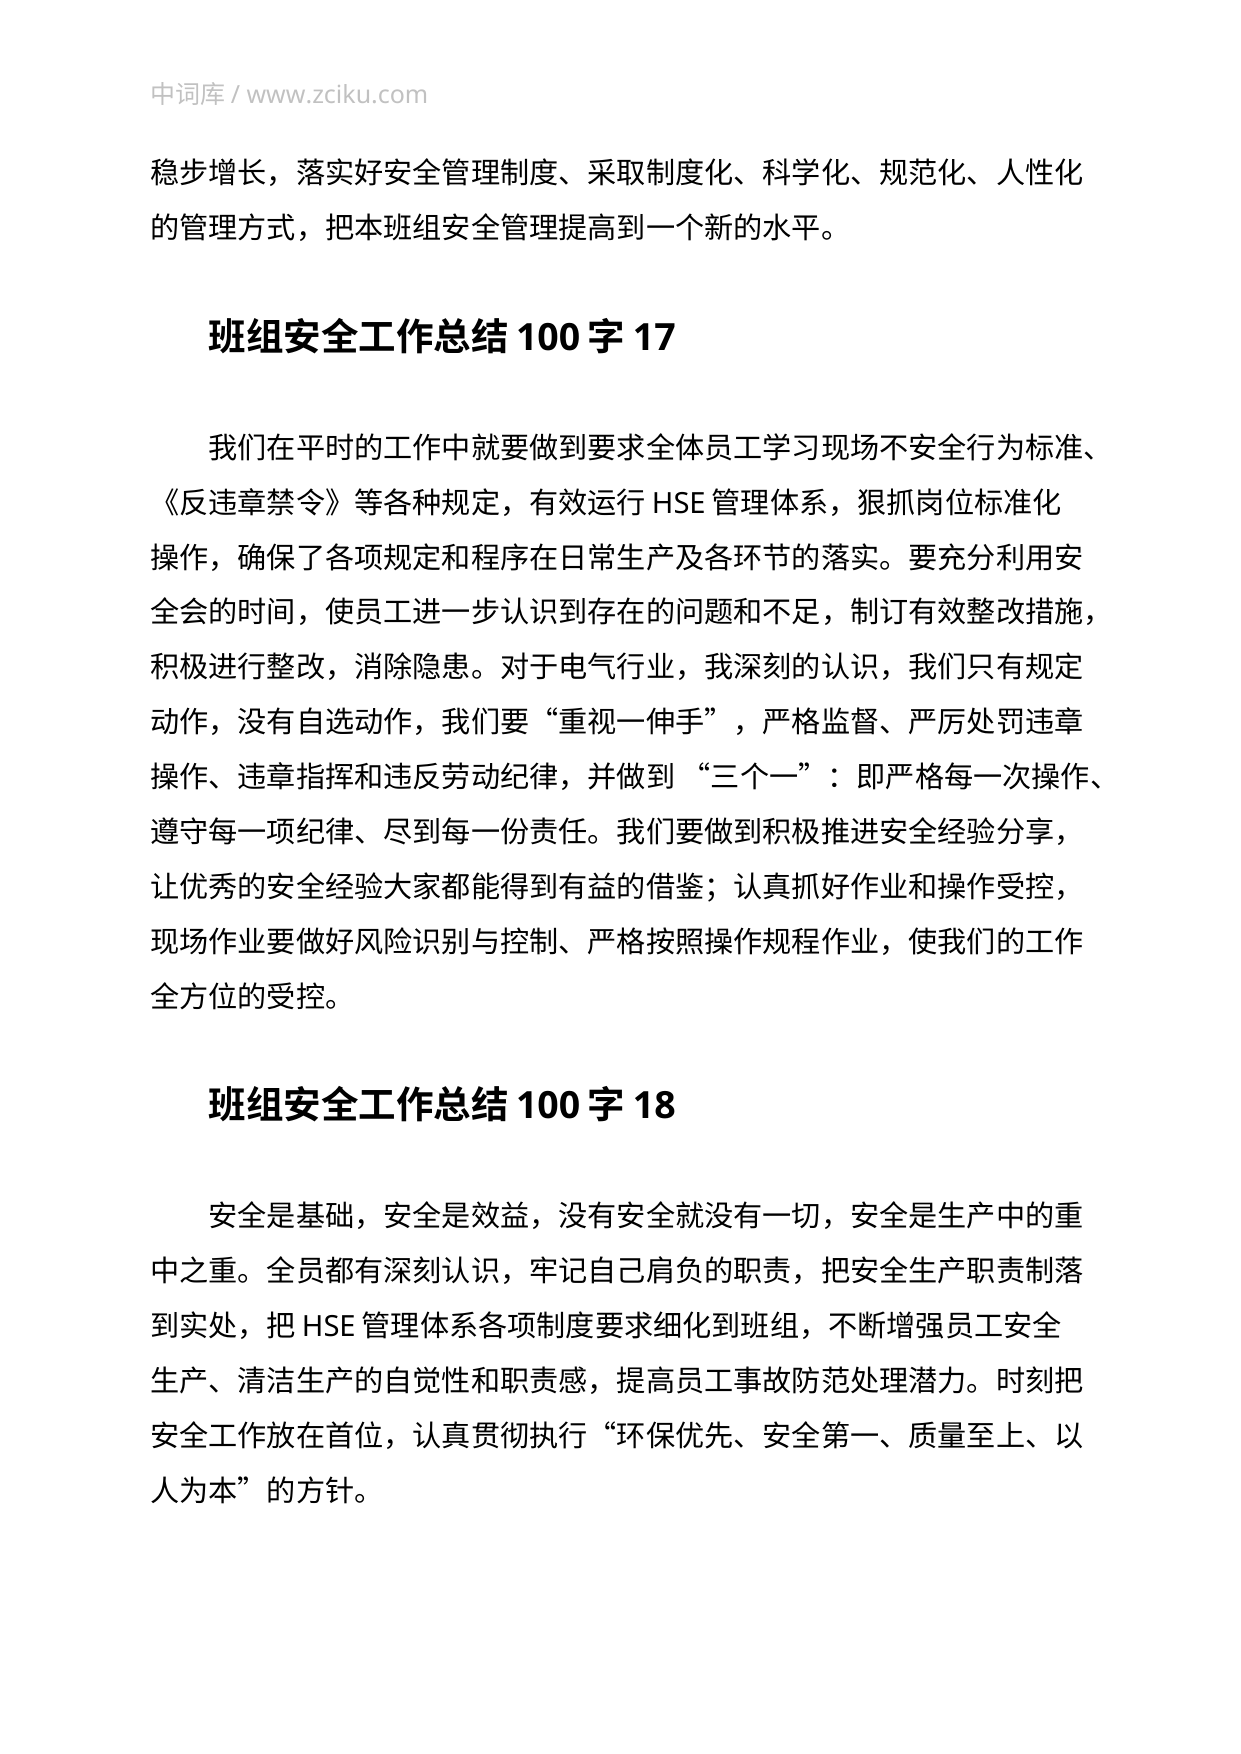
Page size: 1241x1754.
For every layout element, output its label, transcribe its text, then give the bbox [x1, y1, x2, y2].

text 安全是基础，安全是效益，没有安全就没有一切，安全是生产中的重中之重。全员都有深刻认识，牢记自己肩负的职责，把安全生产职责制落到实处，把HSE管理体系各项制度要求细化到班组，不断增强员工安全生产、清洁生产的自觉性和职责感，提高员工事故防范处理潜力。时刻把安全工作放在首位，认真贯彻执行“环保优先、安全第一、质量至上、以人为本”的方针。 [150, 1193, 1090, 1509]
text 班组安全工作总结100字18 [150, 1075, 1090, 1129]
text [150, 150, 1090, 247]
text 我们在平时的工作中就要做到要求全体员工学习现场不安全行为标准、《反违章禁令》等各种规定，有效运行HSE管理体系，狠抓岗位标准化操作，确保了各项规定和程序在日常生产及各环节的落实。要充分利用安全会的时间，使员工进一步认识到存在的问题和不足，制订有效整改措施，积极进行整改，消除隐患。对于电气行业，我深刻的认识，我们只有规定动作，没有自选动作，我们要“重视一伸手”，严格监督、严厉处罚违章操作、违章指挥和违反劳动纪律，并做到 “三个一”：即严格每一次操作、遵守每一项纪律、尽到每一份责任。我们要做到积极推进安全经验分享，让优秀的安全经验大家都能得到有益的借鉴；认真抓好作业和操作受控，现场作业要做好风险识别与控制、严格按照操作规程作业，使我们的工作全方位的受控。 [150, 424, 1090, 1016]
text 班组安全工作总结100字17 [150, 307, 1090, 361]
